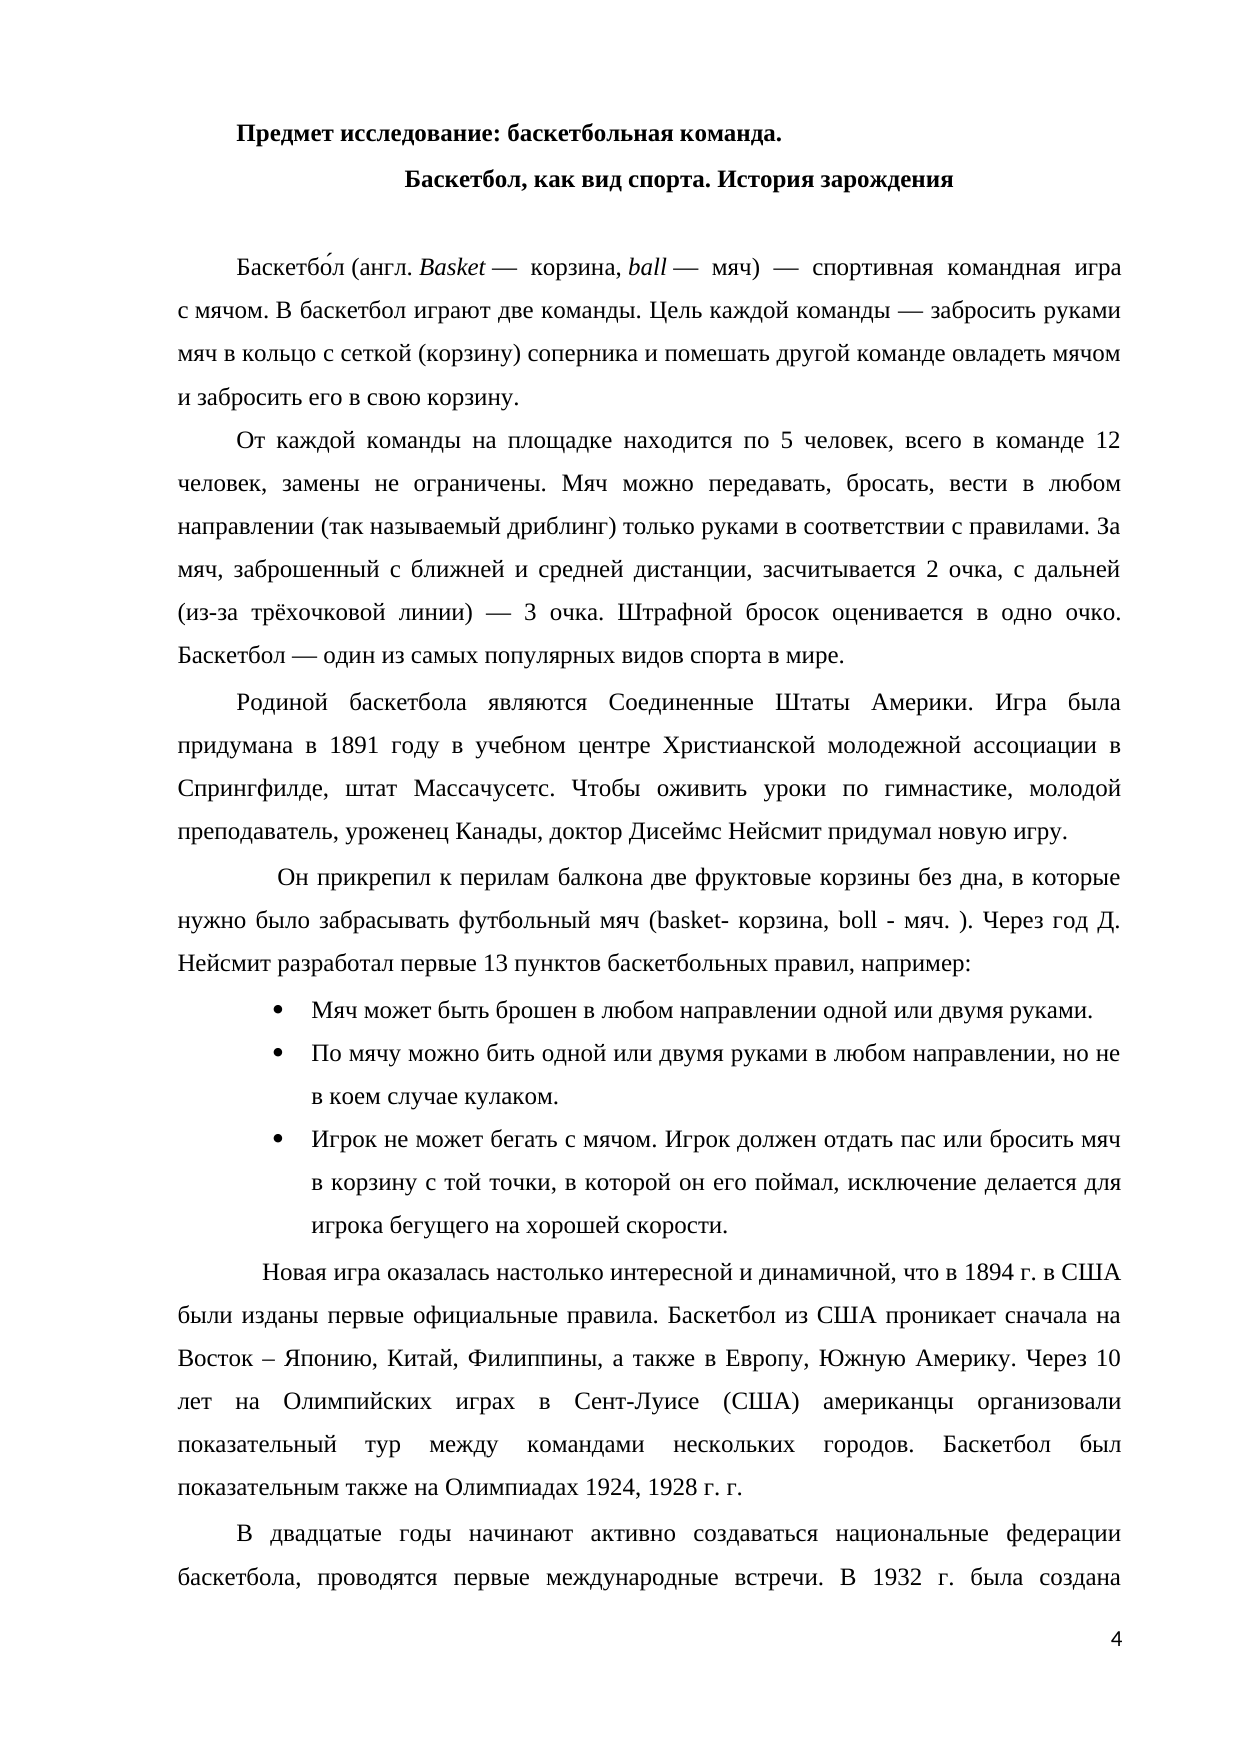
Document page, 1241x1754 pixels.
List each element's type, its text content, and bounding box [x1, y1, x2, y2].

list По мячу можно бить одной или двумя руками в любом направлении, но не в коем случае кулаком. [274, 1038, 1122, 1110]
text От каждой команды на площадке находится по 5 человек, всего в команде 12 человек, замены не ограничены. Мяч можно передавать, бросать, вести в любом направлении (так называемый дриблинг) только руками в соответствии с правилами. За мяч, заброшенный с ближней и средней дистанции, засчитывается 2 очка, с дальней (из-за трёхочковой линии) — 3 очка. Штрафной бросок оценивается в одно очко. Баскетбол — один из самых популярных видов спорта в мире. [177, 425, 1122, 669]
text Новая игра оказалась настолько интересной и динамичной, что в 1894 г. в США были изданы первые официальные правила. Баскетбол из США проникает сначала на Восток – Японию, Китай, Филиппины, а также в Европу, Южную Америку. Через 10 лет на Олимпийских играх в Сент-Луисе (США) американцы организовали показательный тур между командами нескольких городов. Баскетбол был показательным также на Олимпиадах 1924, 1928 г. г. [177, 1257, 1122, 1501]
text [177, 1518, 1122, 1590]
text Родиной баскетбола являются Соединенные Штаты Америки. Игра была придумана в 1891 году в учебном центре Христианской молодежной ассоциации в Спрингфилде, штат Массачусетс. Чтобы оживить уроки по гимнастике, молодой преподаватель, уроженец Канады, доктор Дисеймс Нейсмит придумал новую игру. [177, 687, 1122, 845]
list Игрок не может бегать с мячом. Игрок должен отдать пас или бросить мяч в корзину с той точки, в которой он его поймал, исключение делается для игрока бегущего на хорошей скорости. [274, 1124, 1122, 1239]
text Предмет исследование: баскетбольная команда. [177, 118, 1122, 147]
text Баскетбо́л (англ. Basket — корзина, ball — мяч) — спортивная командная игра с мячом. В баскетбол играют две команды. Цель каждой команды — забросить руками мяч в кольцо с сеткой (корзину) соперника и помешать другой команде овладеть мячом и забросить его в свою корзину. [177, 252, 1122, 410]
text Баскетбол, как вид спорта. История зарождения [177, 164, 1122, 235]
list Мяч может быть брошен в любом направлении одной или двумя руками. [274, 995, 1122, 1023]
text Он прикрепил к перилам балкона две фруктовые корзины без дна, в которые нужно было забрасывать футбольный мяч (basket- корзина, boll - мяч. ). Через год Д. Нейсмит разработал первые 13 пунктов баскетбольных правил, например: [177, 862, 1122, 977]
